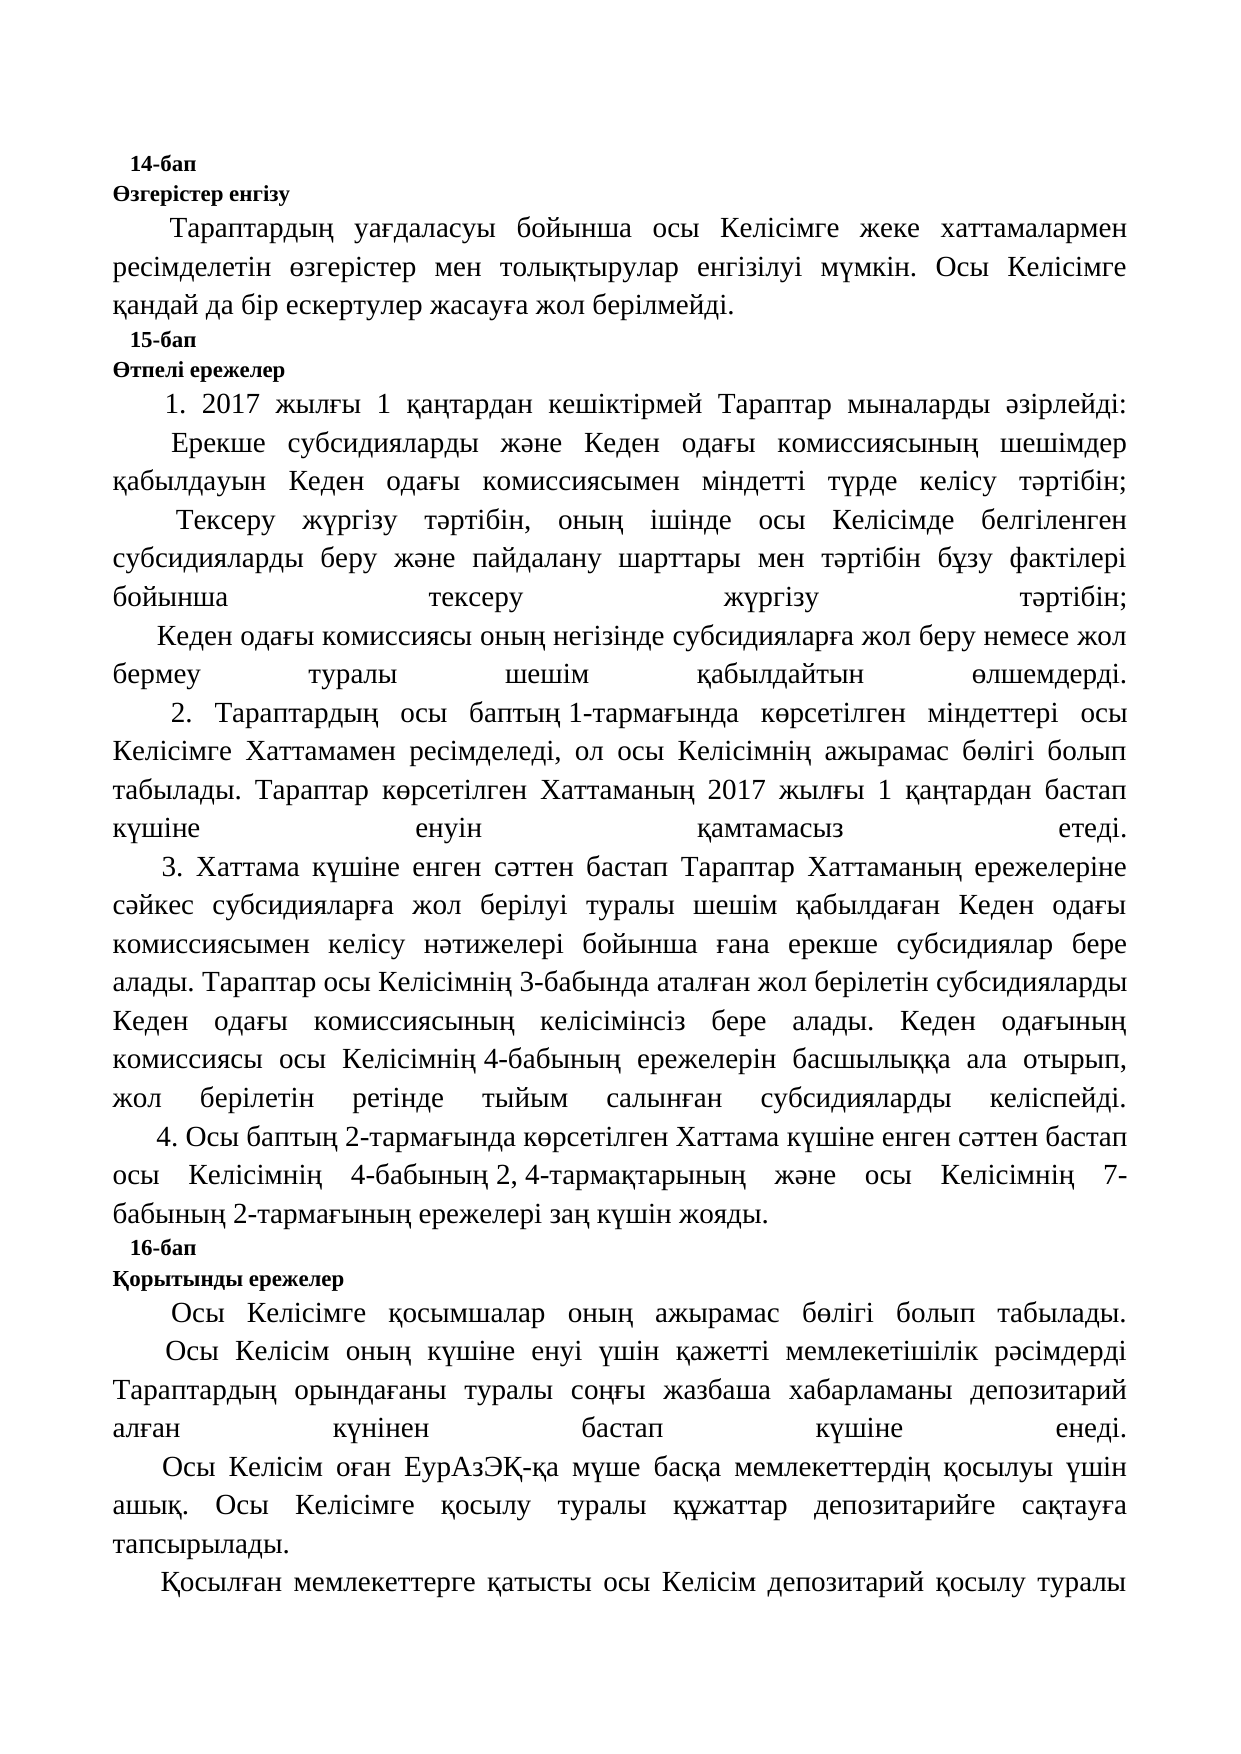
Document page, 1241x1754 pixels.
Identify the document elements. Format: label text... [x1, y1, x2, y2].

text 16-бап Қорытынды ережелер [112, 1234, 1128, 1291]
text 1. 2017 жылғы 1 қаңтардан кешіктірмей Тараптар мыналарды әзірлейді: Ерекше субсидияларды және Кеден одағы комиссиясының шешімдер қабылдауын Кеден одағы комиссиясымен міндетті түрде келісу тәртібін; Тексеру жүргізу тәртібін, оның ішінде осы Келісімде белгіленген субсидияларды беру және пайдалану шарттары мен тәртібін бұзу фактілері бойынша тексеру жүргізу тәртібін; Кеден одағы комиссиясы оның негізінде субсидияларға жол беру немесе жол бермеу туралы шешім қабылдайтын өлшемдерді. 2. Тараптардың осы баптың 1-тармағында көрсетілген міндеттері осы Келісімге Хаттамамен ресімделеді, ол осы Келісімнің ажырамас бөлігі болып табылады. Тараптар көрсетілген Хаттаманың 2017 жылғы 1 қаңтардан бастап күшіне енуін қамтамасыз етеді. 3. Хаттама күшіне енген сәттен бастап Тараптар Хаттаманың ережелеріне сәйкес субсидияларға жол берілуі туралы шешім қабылдаған Кеден одағы комиссиясымен келісу нәтижелері бойынша ғана ерекше субсидиялар бере алады. Тараптар осы Келісімнің 3-бабында аталған жол берілетін субсидияларды Кеден одағы комиссиясының келісімінсіз бере алады. Кеден одағының комиссиясы осы Келісімнің 4-бабының ережелерін басшылыққа ала отырып, жол берілетін ретінде тыйым салынған субсидияларды келіспейді. 4. Осы баптың 2-тармағында көрсетілген Хаттама күшіне енген сәттен бастап осы Келісімнің 4-бабының 2, 4-тармақтарының және осы Келісімнің 7-бабының 2-тармағының ережелері заң күшін жояды. [112, 386, 1128, 1229]
text 14-бап Өзгерістер енгізу [112, 150, 1128, 207]
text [112, 1295, 1128, 1598]
text Тараптардың уағдаласуы бойынша осы Келісімге жеке хаттамалармен ресімделетін өзгерістер мен толықтырулар енгізілуі мүмкін. Осы Келісімге қандай да бір ескертулер жасауға жол берілмейді. [112, 210, 1128, 321]
text 15-бап Өтпелі ережелер [112, 326, 1128, 383]
